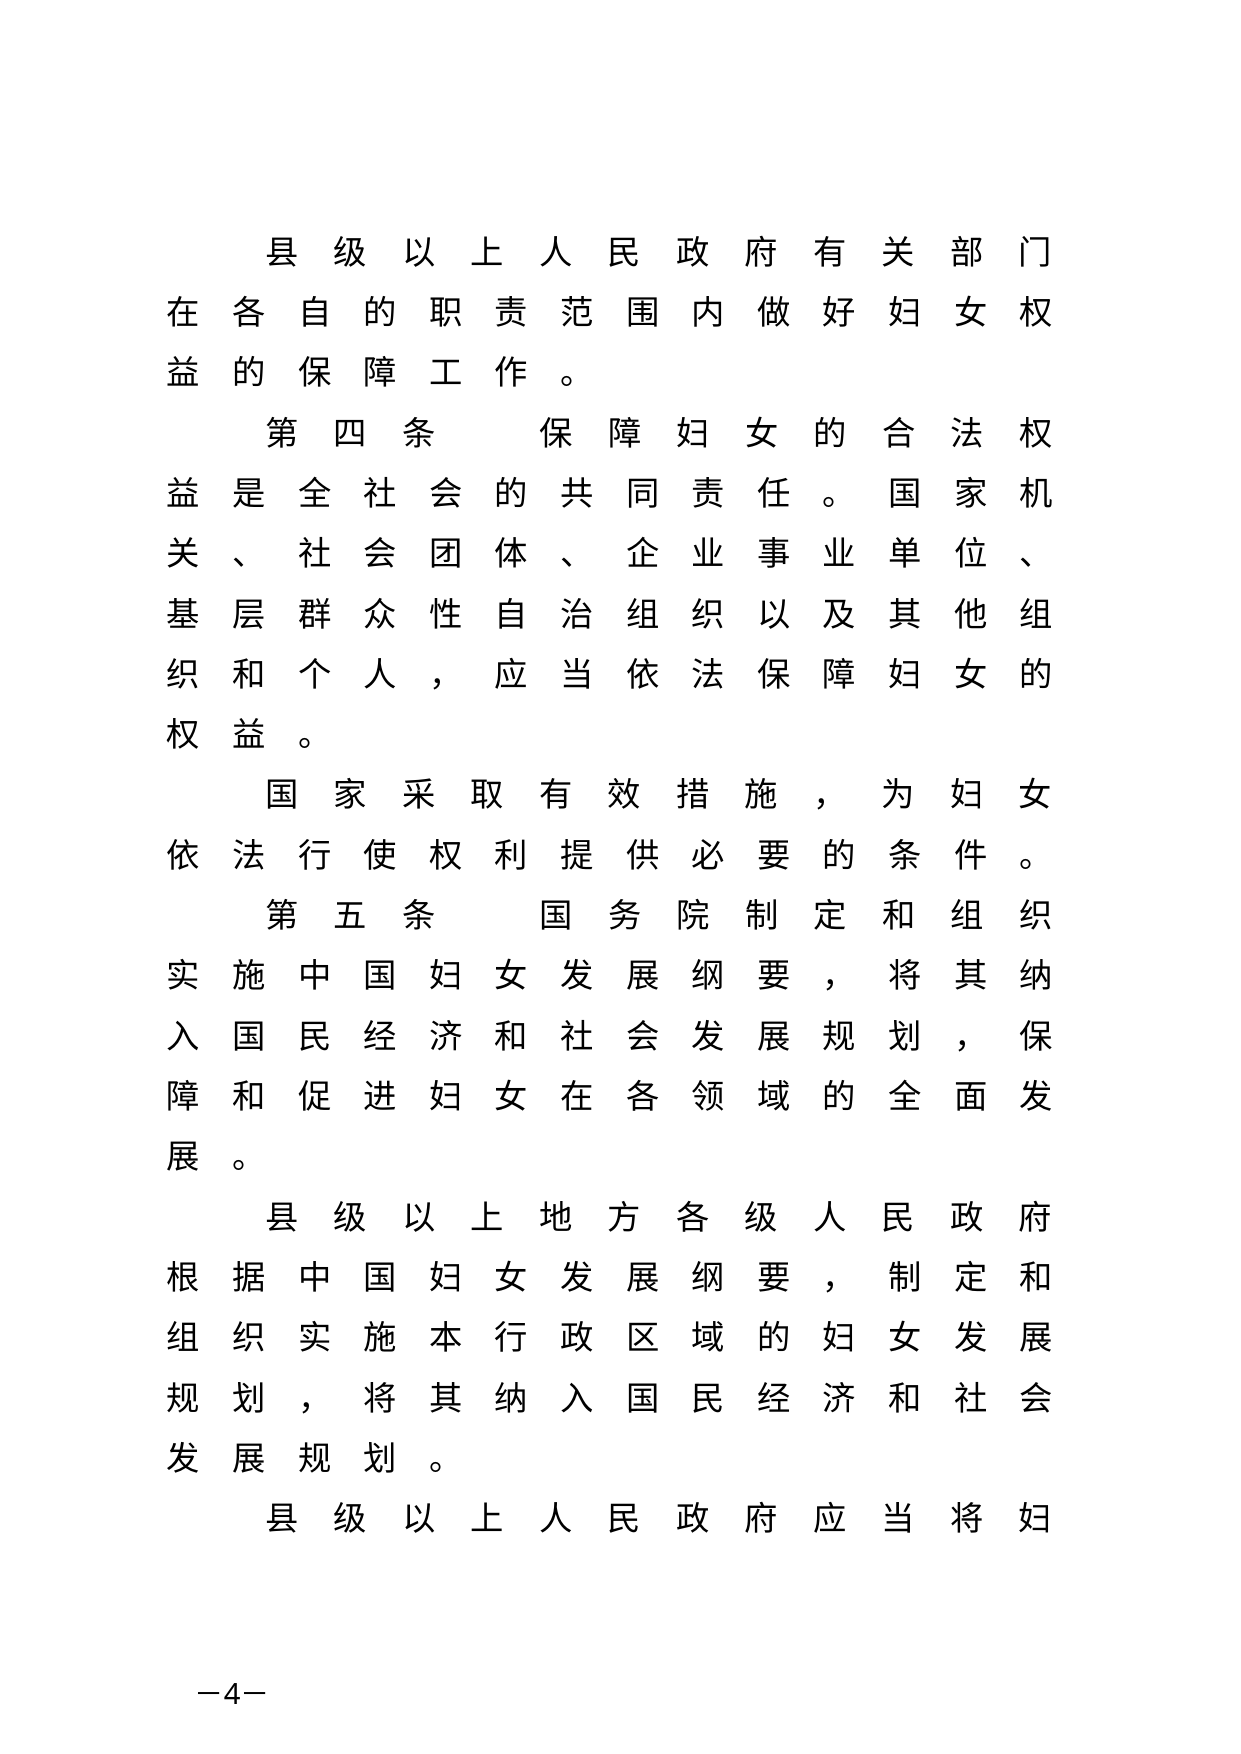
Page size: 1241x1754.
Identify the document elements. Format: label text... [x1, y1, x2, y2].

text 第五条 国务院制定和组织实施中国妇女发展纲要，将其纳入国民经济和社会发展规划，保障和促进妇女在各领域的全面发展。 [167, 883, 1085, 1184]
text 第四条 保障妇女的合法权益是全社会的共同责任。国家机关、社会团体、企业事业单位、基层群众性自治组织以及其他组织和个人，应当依法保障妇女的权益。 [167, 400, 1085, 762]
text 国家采取有效措施，为妇女依法行使权利提供必要的条件。 [167, 762, 1085, 883]
text 县级以上人民政府有关部门在各自的职责范围内做好妇女权益的保障工作。 [167, 219, 1085, 400]
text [167, 1486, 1085, 1546]
text 县级以上地方各级人民政府根据中国妇女发展纲要，制定和组织实施本行政区域的妇女发展规划，将其纳入国民经济和社会发展规划。 [167, 1184, 1085, 1486]
